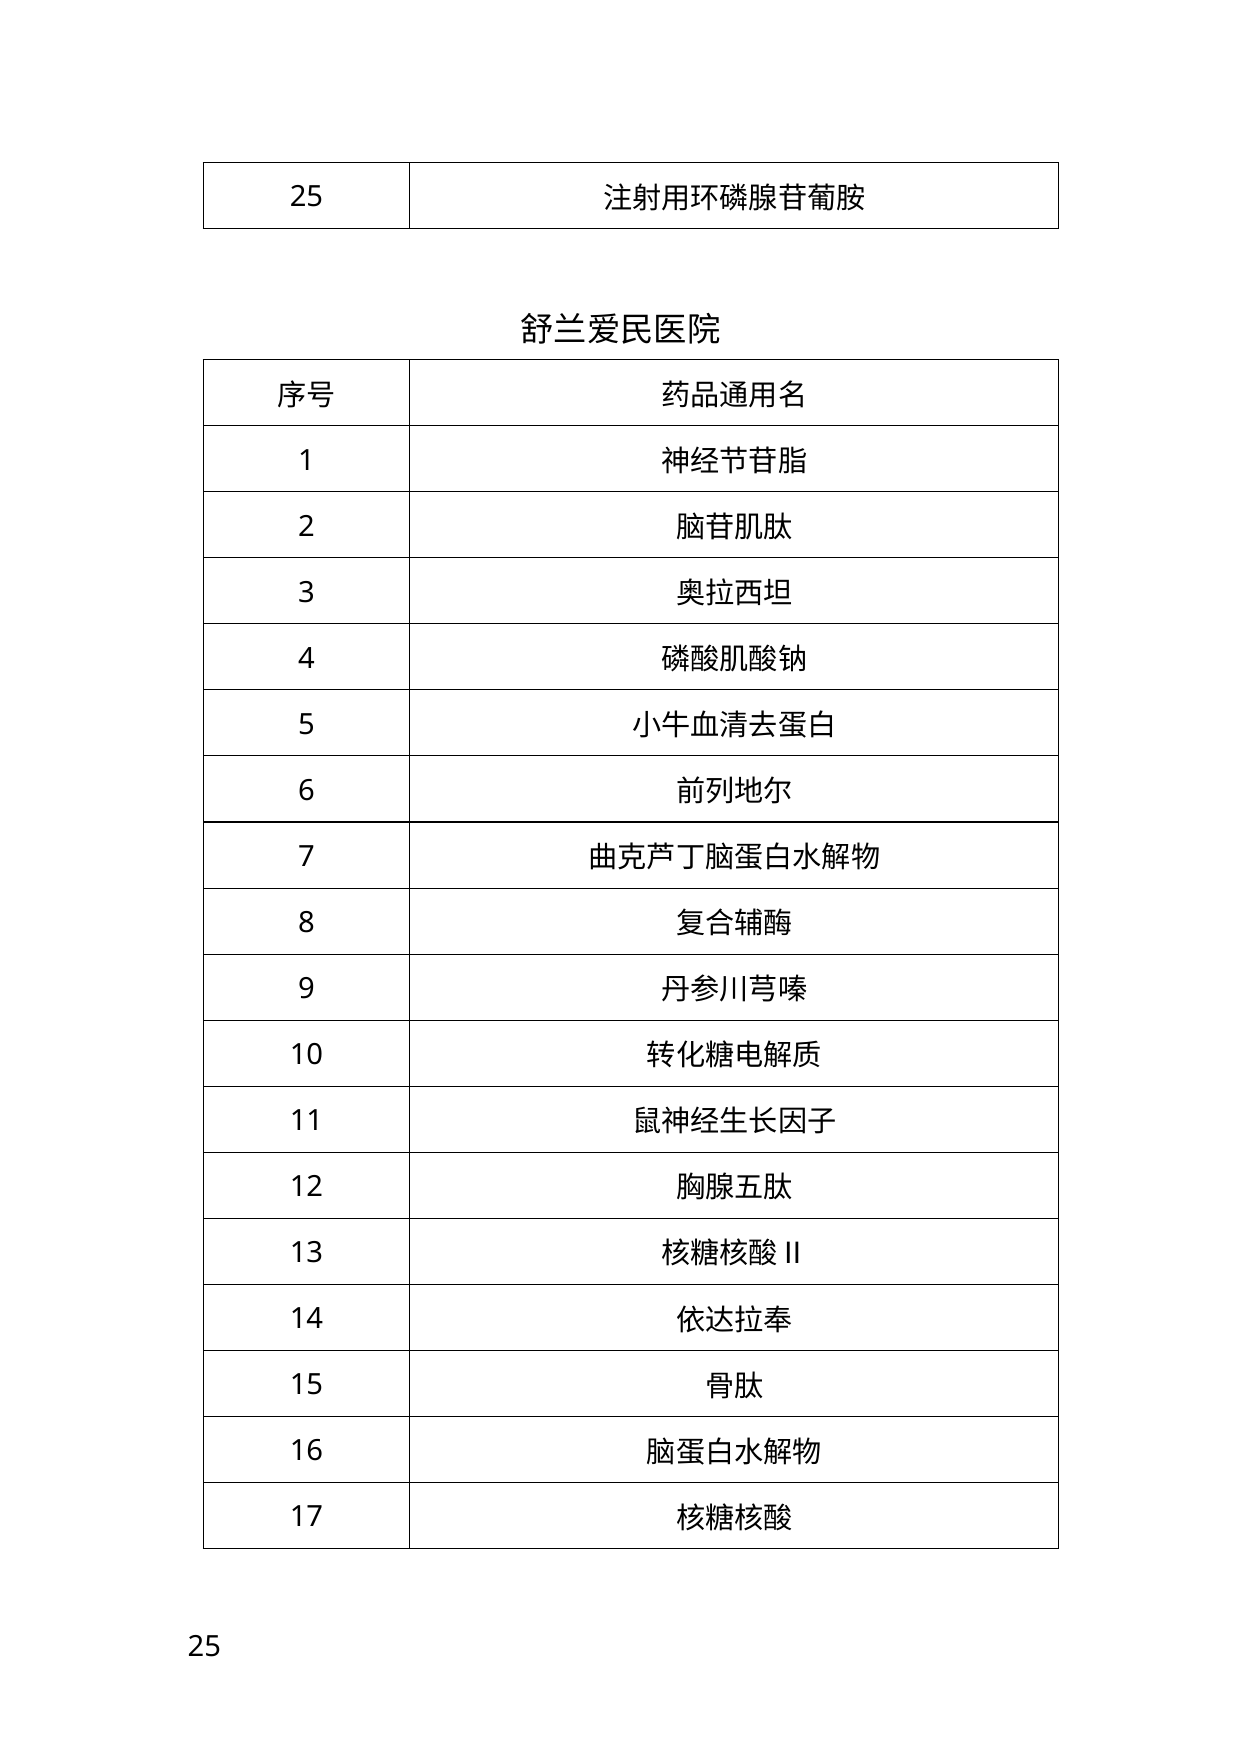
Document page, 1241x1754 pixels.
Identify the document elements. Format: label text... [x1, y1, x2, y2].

table_cell 丹参川芎嗪 [410, 955, 1058, 1019]
table_cell 3 [204, 558, 409, 623]
table_cell 注射用环磷腺苷葡胺 [410, 163, 1058, 228]
table_cell 依达拉奉 [410, 1285, 1058, 1350]
table_cell 磷酸肌酸钠 [410, 624, 1058, 689]
table_cell 4 [204, 624, 409, 689]
table_cell 15 [204, 1351, 409, 1416]
table_header 序号 [204, 360, 409, 425]
table_cell 神经节苷脂 [410, 426, 1058, 491]
table_cell 16 [204, 1417, 409, 1482]
table_header 药品通用名 [410, 360, 1058, 425]
table_cell 脑苷肌肽 [410, 492, 1058, 557]
text 舒兰爱民医院 [187, 294, 1053, 359]
table_cell 核糖核酸 [410, 1483, 1058, 1548]
table_cell 10 [204, 1021, 409, 1086]
table_cell 骨肽 [410, 1351, 1058, 1416]
table_cell 14 [204, 1285, 409, 1350]
table_cell 7 [204, 823, 409, 887]
table_cell 复合辅酶 [410, 889, 1058, 953]
table_cell 13 [204, 1219, 409, 1284]
table_cell 核糖核酸Ⅱ [410, 1219, 1058, 1284]
table_cell 1 [204, 426, 409, 491]
table_cell 脑蛋白水解物 [410, 1417, 1058, 1482]
table_cell 2 [204, 492, 409, 557]
table_cell 前列地尔 [410, 756, 1058, 821]
table_cell 鼠神经生长因子 [410, 1087, 1058, 1152]
table_cell 胸腺五肽 [410, 1153, 1058, 1218]
table_cell 奥拉西坦 [410, 558, 1058, 623]
table_cell 小牛血清去蛋白 [410, 690, 1058, 755]
table_cell 12 [204, 1153, 409, 1218]
table_cell 曲克芦丁脑蛋白水解物 [410, 823, 1058, 887]
table_cell 转化糖电解质 [410, 1021, 1058, 1086]
table_cell 25 [204, 163, 409, 228]
table_cell 17 [204, 1483, 409, 1548]
table_cell 5 [204, 690, 409, 755]
table_cell 9 [204, 955, 409, 1019]
table_cell 8 [204, 889, 409, 953]
table_cell 11 [204, 1087, 409, 1152]
table_cell 6 [204, 756, 409, 821]
